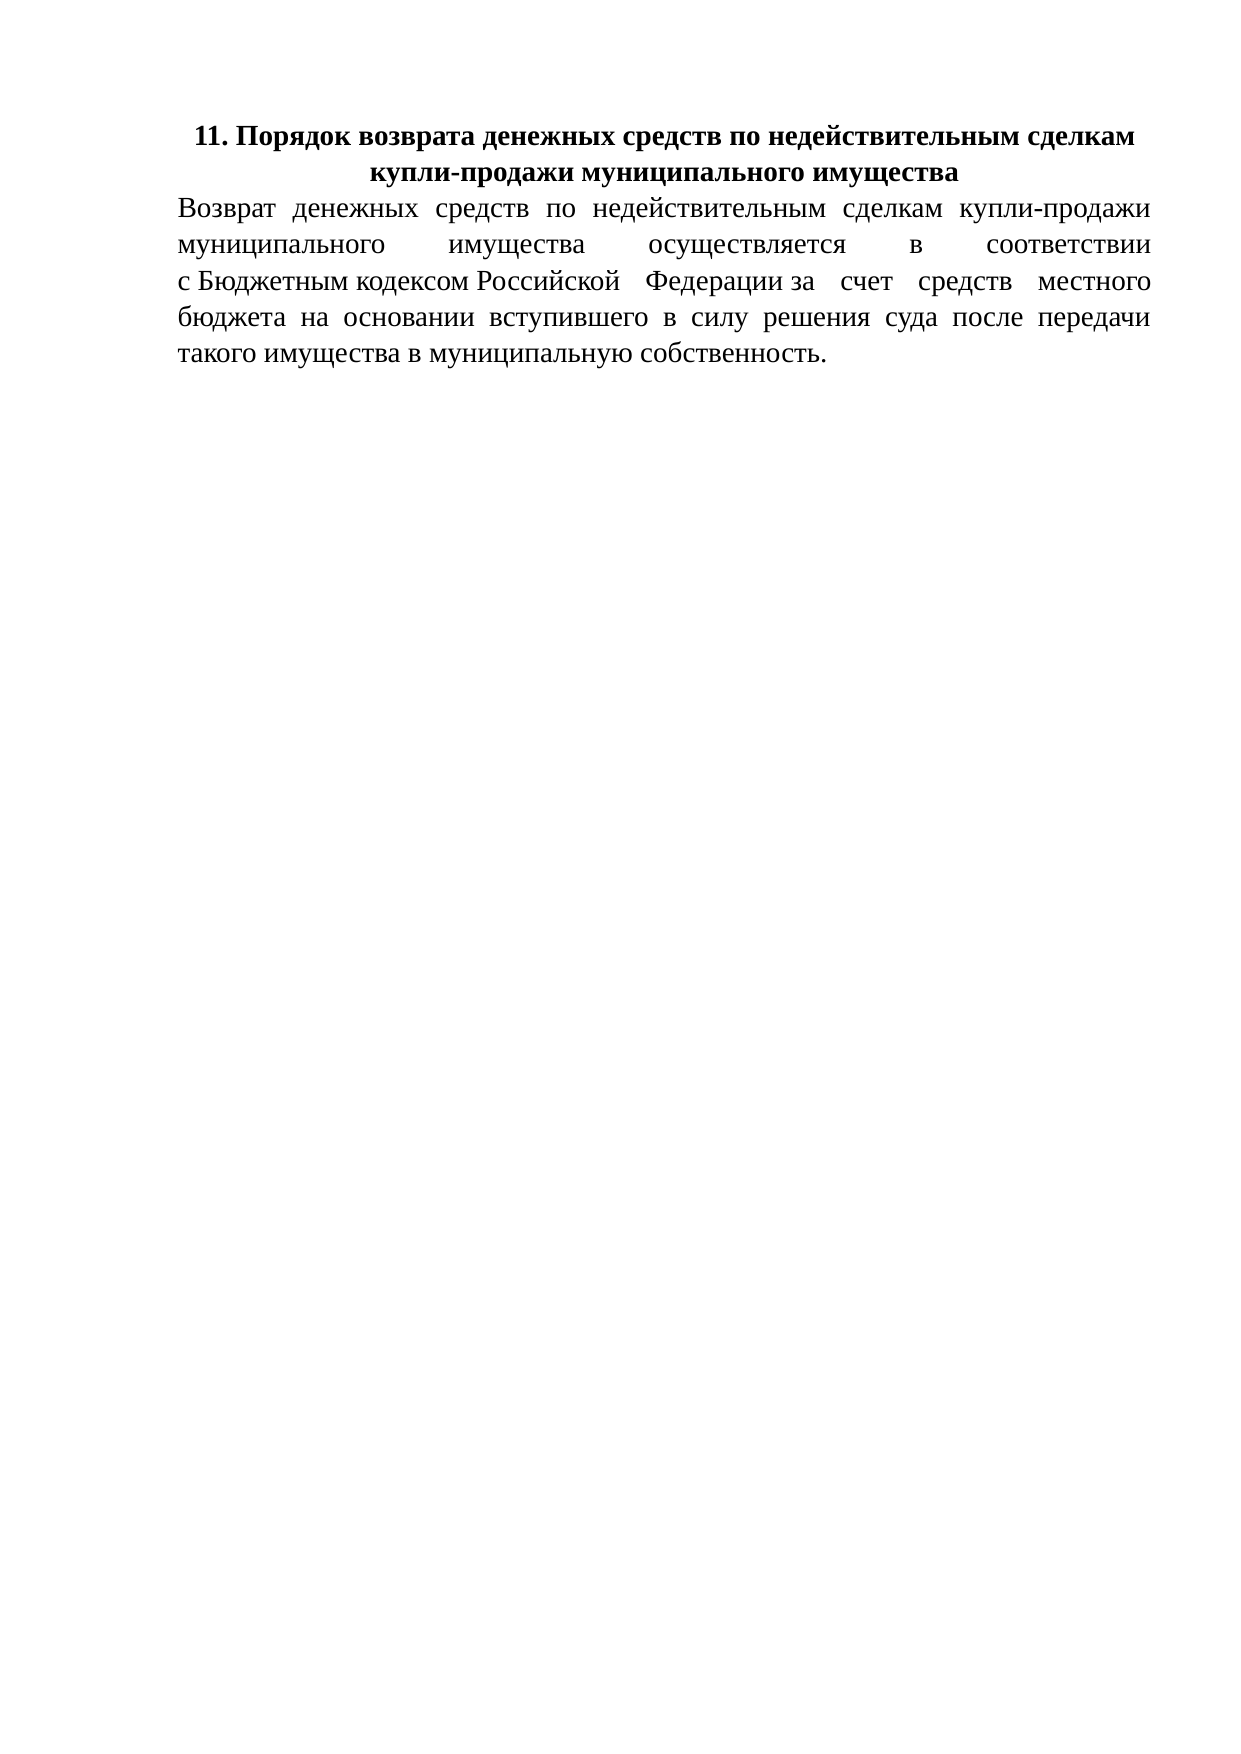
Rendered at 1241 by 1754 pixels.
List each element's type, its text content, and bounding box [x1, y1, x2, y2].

text Возврат денежных средств по недействительным сделкам купли-продажи муниципального имущества осуществляется в соответствии с Бюджетным кодексом Российской Федерации за счет средств местного бюджета на основании вступившего в силу решения суда после передачи такого имущества в муниципальную собственность. [177, 190, 1152, 368]
text 11. Порядок возврата денежных средств по недействительным сделкам купли-продажи муниципального имущества [177, 118, 1152, 188]
